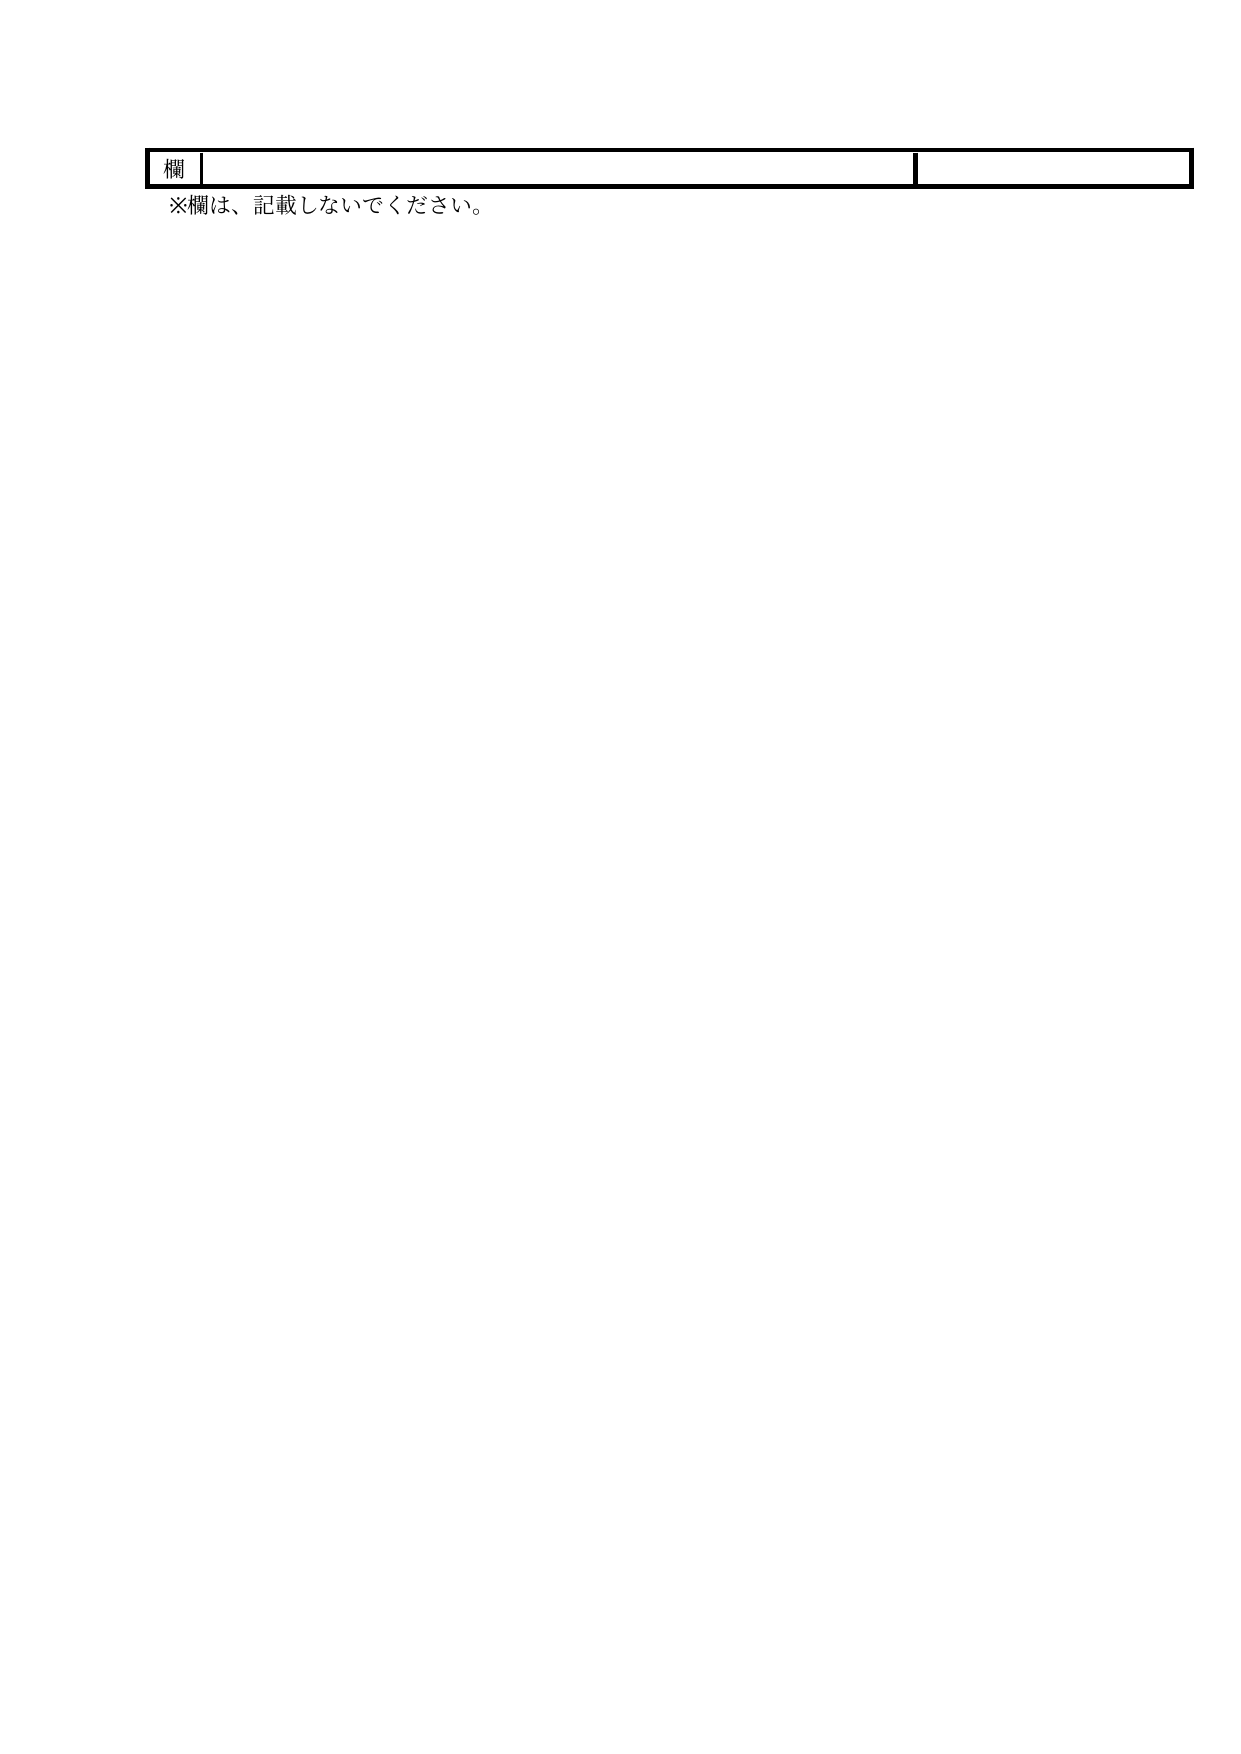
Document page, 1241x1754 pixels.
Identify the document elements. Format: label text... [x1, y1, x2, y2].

table_cell [203, 152, 915, 184]
table_cell [918, 152, 1189, 184]
table_cell ※処理欄 [150, 152, 201, 184]
text ※欄は、記載しないでください。 [103, 188, 1092, 220]
